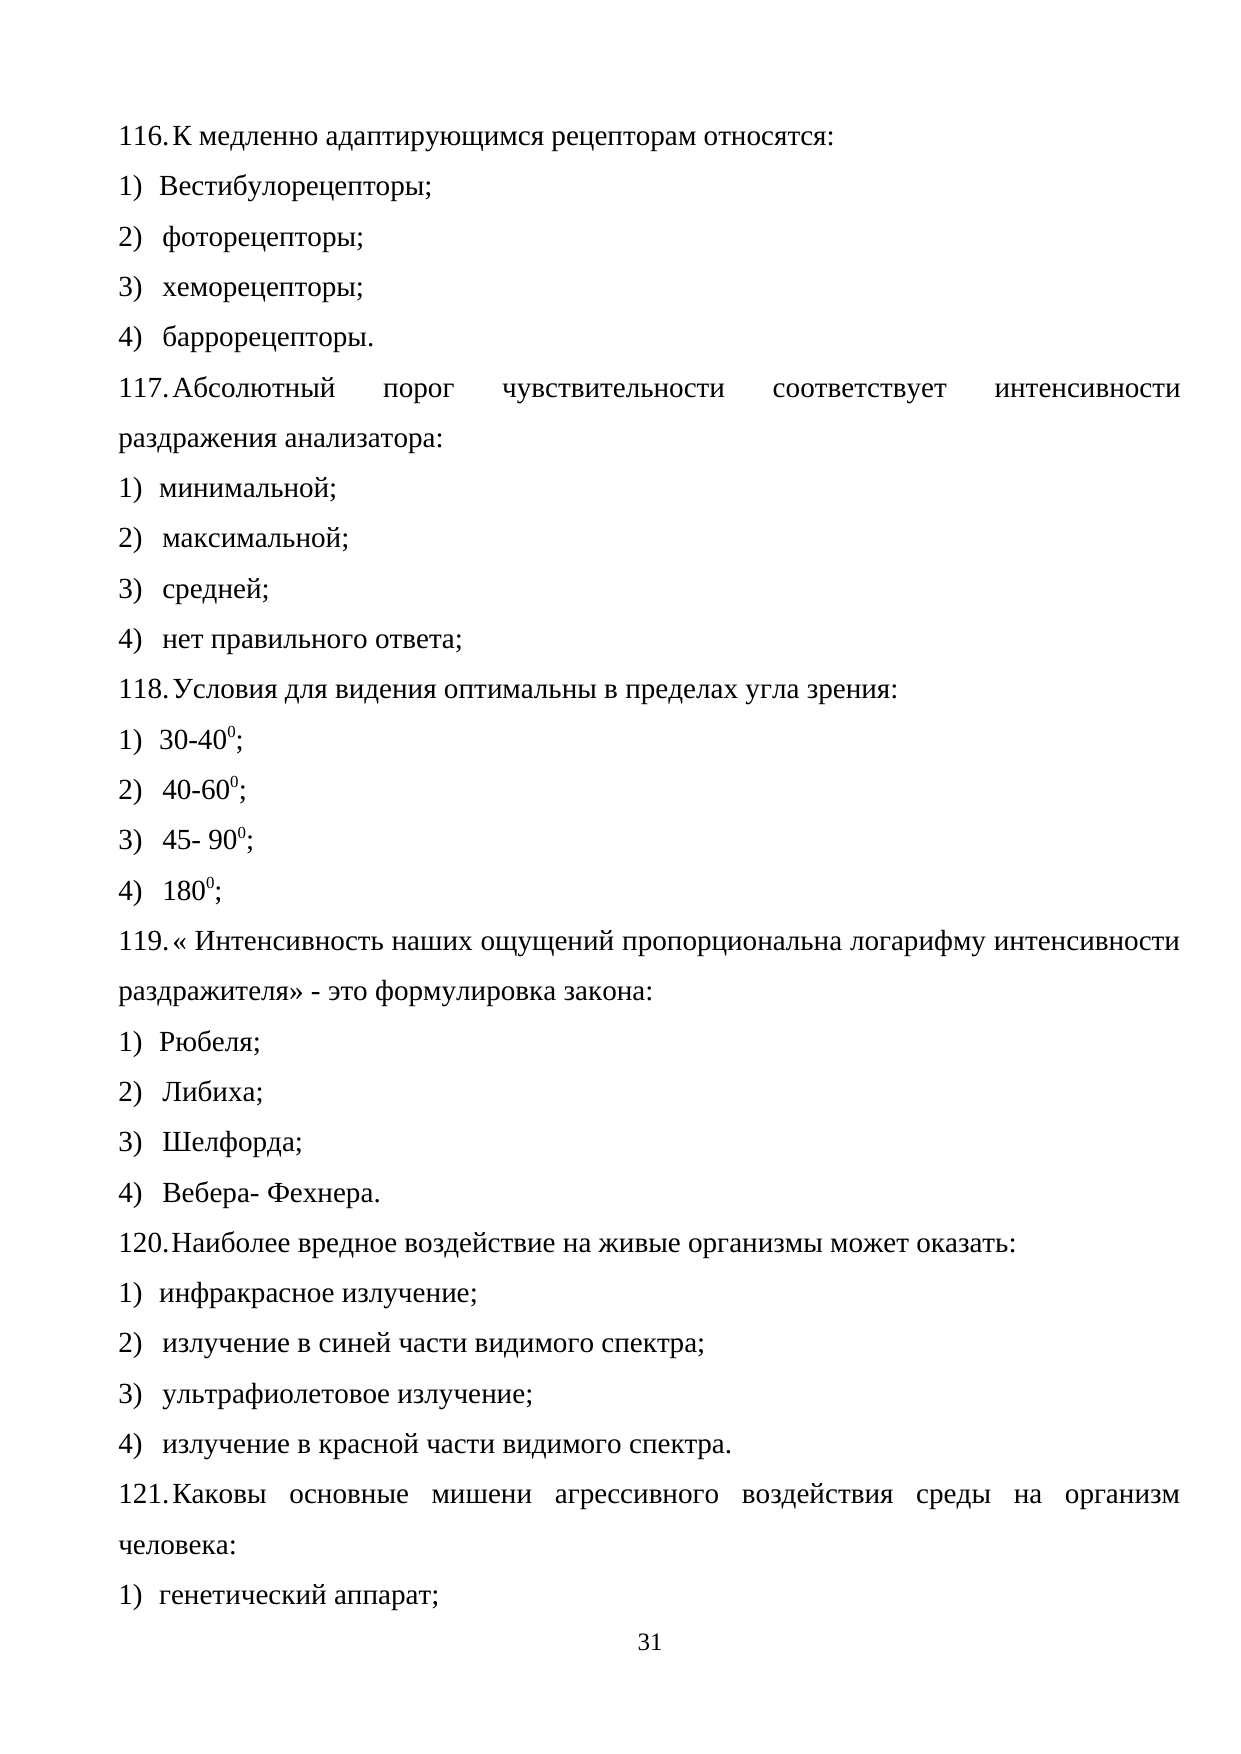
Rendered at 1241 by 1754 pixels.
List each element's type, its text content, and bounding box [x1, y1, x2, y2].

list излучение в красной части видимого спектра. [118, 1426, 1181, 1460]
list 40-600; [118, 772, 1181, 806]
list 1800; [118, 873, 1181, 906]
list ультрафиолетовое излучение; [118, 1376, 1181, 1409]
list хеморецепторы; [118, 269, 1181, 303]
list Вестибулорецепторы; [118, 168, 1181, 202]
list средней; [118, 571, 1181, 604]
list генетический аппарат; [118, 1577, 1181, 1611]
list инфракрасное излучение; [118, 1275, 1181, 1309]
list К медленно адаптирующимся рецепторам относятся: [118, 118, 1181, 152]
list излучение в синей части видимого спектра; [118, 1326, 1181, 1359]
list 45- 900; [118, 822, 1181, 856]
list Каковы основные мишени агрессивного воздействия среды на организм человека: [118, 1477, 1181, 1560]
list Наиболее вредное воздействие на живые организмы может оказать: [118, 1225, 1181, 1258]
list нет правильного ответа; [118, 621, 1181, 655]
list максимальной; [118, 521, 1181, 554]
list Шелфорда; [118, 1124, 1181, 1158]
list Рюбеля; [118, 1024, 1181, 1057]
list Вебера- Фехнера. [118, 1175, 1181, 1208]
list минимальной; [118, 470, 1181, 504]
list Либиха; [118, 1074, 1181, 1108]
list фоторецепторы; [118, 219, 1181, 252]
list баррорецепторы. [118, 319, 1181, 353]
list 30-400; [118, 722, 1181, 755]
list « Интенсивность наших ощущений пропорциональна логарифму интенсивности раздражителя» - это формулировка закона: [118, 923, 1181, 1007]
list Абсолютный порог чувствительности соответствует интенсивности раздражения анализатора: [118, 370, 1181, 453]
list Условия для видения оптимальны в пределах угла зрения: [118, 672, 1181, 705]
